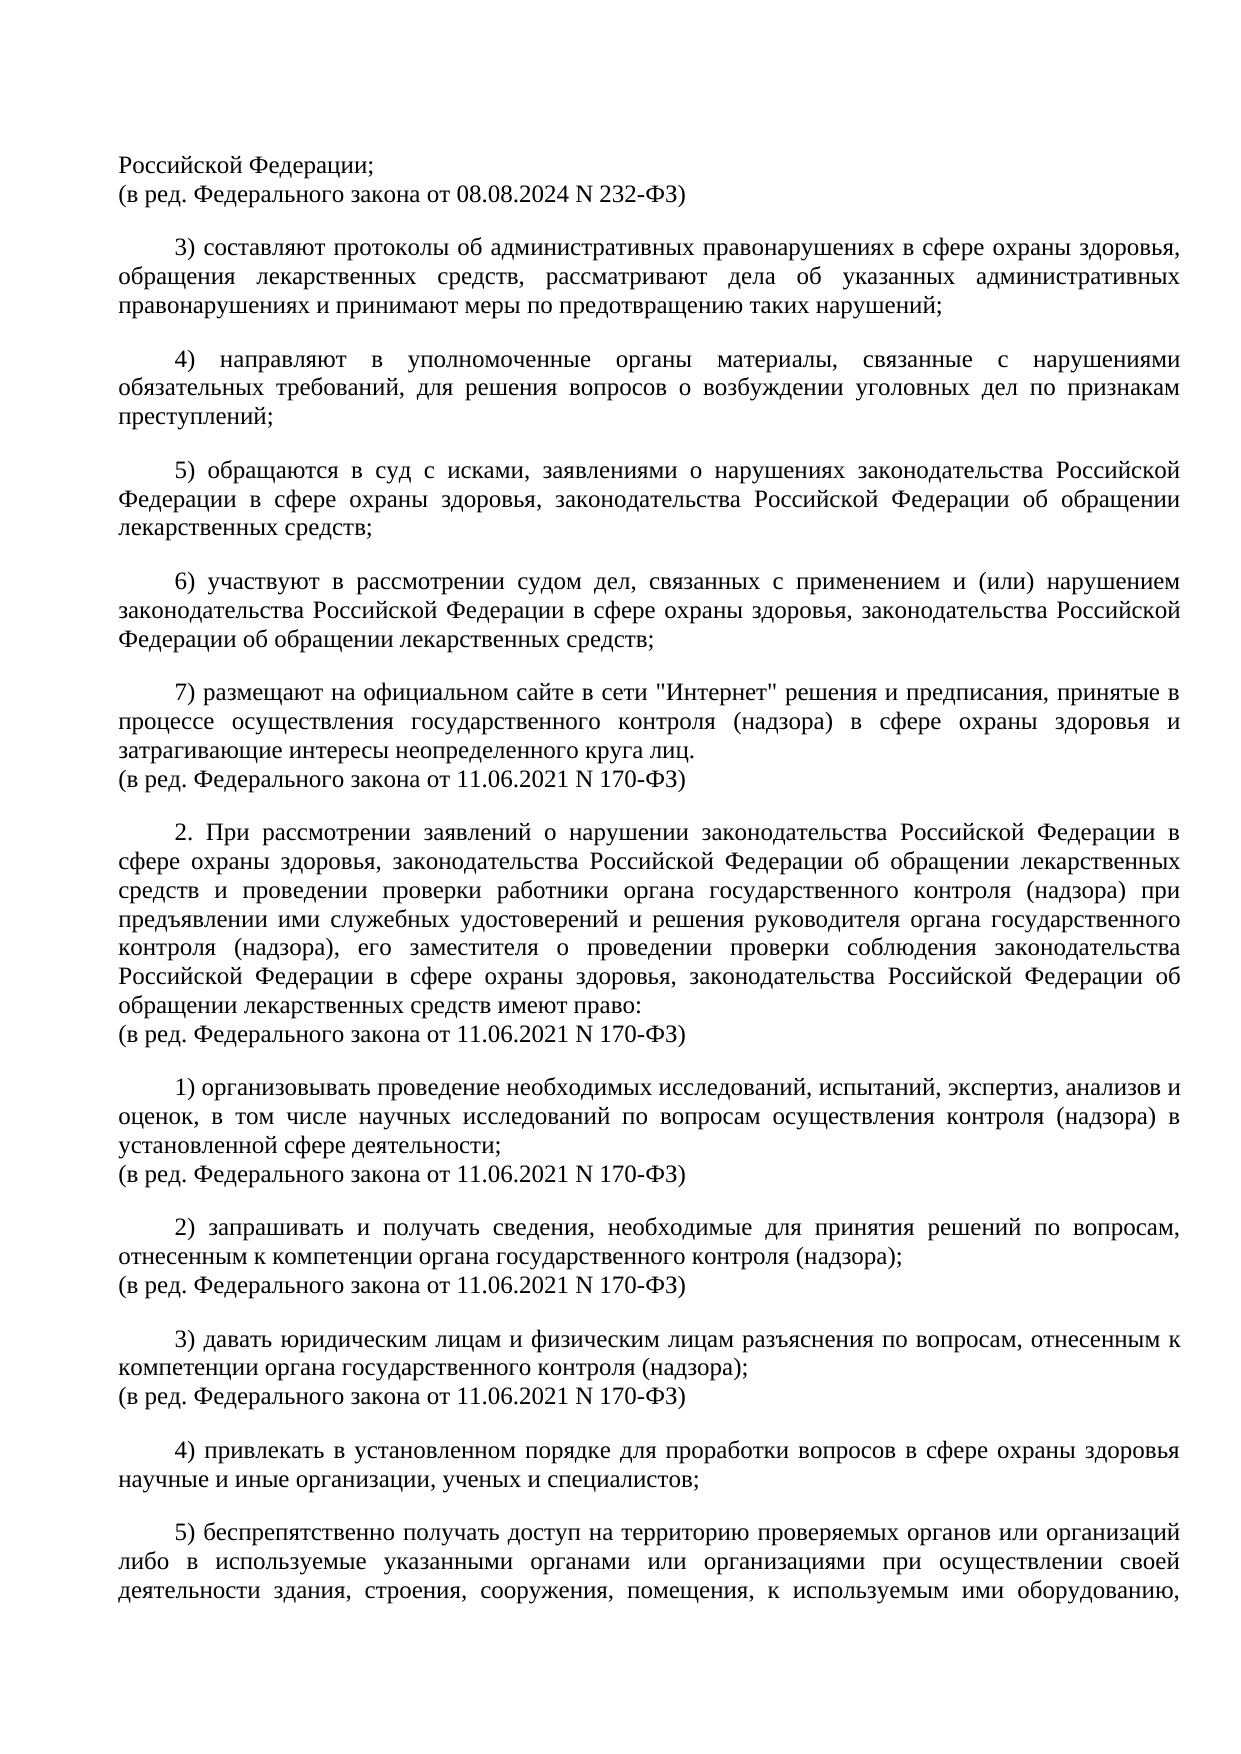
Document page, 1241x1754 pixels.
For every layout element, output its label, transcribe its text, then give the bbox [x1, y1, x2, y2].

text 6) участвуют в рассмотрении судом дел, связанных с применением и (или) нарушением законодательства Российской Федерации в сфере охраны здоровья, законодательства Российской Федерации об обращении лекарственных средств; [118, 566, 1181, 652]
text (в ред. Федерального закона от 11.06.2021 N 170-ФЗ) [118, 1019, 1181, 1047]
text 1) организовывать проведение необходимых исследований, испытаний, экспертиз, анализов и оценок, в том числе научных исследований по вопросам осуществления контроля (надзора) в установленной сфере деятельности; [118, 1072, 1181, 1159]
text (в ред. Федерального закона от 11.06.2021 N 170-ФЗ) [118, 1270, 1181, 1299]
text 3) составляют протоколы об административных правонарушениях в сфере охраны здоровья, обращения лекарственных средств, рассматривают дела об указанных административных правонарушениях и принимают меры по предотвращению таких нарушений; [118, 232, 1181, 319]
text (в ред. Федерального закона от 08.08.2024 N 232-ФЗ) [118, 179, 1181, 207]
text 7) размещают на официальном сайте в сети "Интернет" решения и предписания, принятые в процессе осуществления государственного контроля (надзора) в сфере охраны здоровья и затрагивающие интересы неопределенного круга лиц. [118, 677, 1181, 764]
text (в ред. Федерального закона от 11.06.2021 N 170-ФЗ) [118, 764, 1181, 792]
text 2. При рассмотрении заявлений о нарушении законодательства Российской Федерации в сфере охраны здоровья, законодательства Российской Федерации об обращении лекарственных средств и проведении проверки работники органа государственного контроля (надзора) при предъявлении ими служебных удостоверений и решения руководителя органа государственного контроля (надзора), его заместителя о проведении проверки соблюдения законодательства Российской Федерации в сфере охраны здоровья, законодательства Российской Федерации об обращении лекарственных средств имеют право: [118, 817, 1181, 1019]
text 4) привлекать в установленном порядке для проработки вопросов в сфере охраны здоровья научные и иные организации, ученых и специалистов; [118, 1435, 1181, 1492]
text 3) давать юридическим лицам и физическим лицам разъяснения по вопросам, отнесенным к компетенции органа государственного контроля (надзора); [118, 1324, 1181, 1381]
text (в ред. Федерального закона от 11.06.2021 N 170-ФЗ) [118, 1381, 1181, 1410]
text (в ред. Федерального закона от 11.06.2021 N 170-ФЗ) [118, 1159, 1181, 1187]
text 4) направляют в уполномоченные органы материалы, связанные с нарушениями обязательных требований, для решения вопросов о возбуждении уголовных дел по признакам преступлений; [118, 344, 1181, 430]
text 5) обращаются в суд с исками, заявлениями о нарушениях законодательства Российской Федерации в сфере охраны здоровья, законодательства Российской Федерации об обращении лекарственных средств; [118, 455, 1181, 541]
text 2) запрашивать и получать сведения, необходимые для принятия решений по вопросам, отнесенным к компетенции органа государственного контроля (надзора); [118, 1212, 1181, 1270]
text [118, 1517, 1181, 1604]
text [118, 150, 1181, 179]
